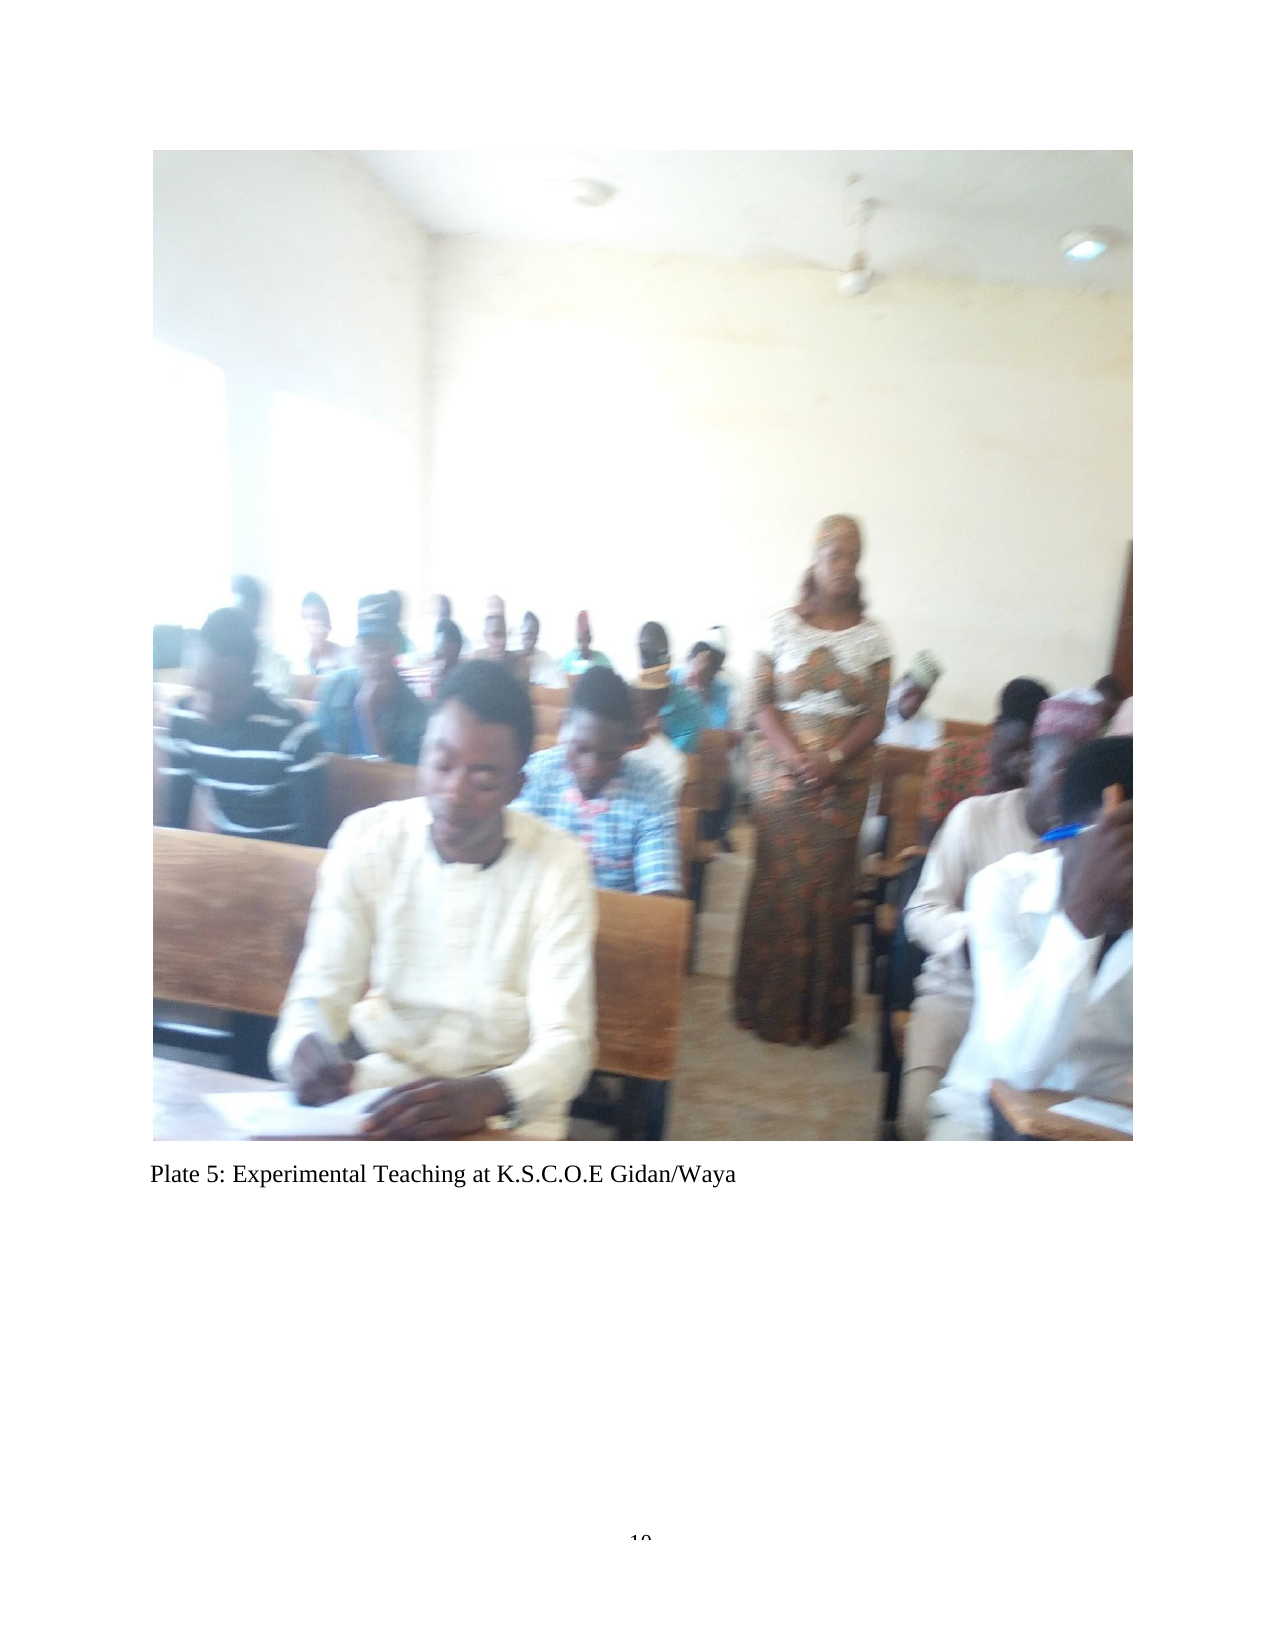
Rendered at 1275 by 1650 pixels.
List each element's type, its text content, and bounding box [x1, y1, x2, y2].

picture [153, 150, 1133, 1141]
text Plate 5: Experimental Teaching at K.S.C.O.E Gidan/Waya [150, 1159, 1212, 1188]
